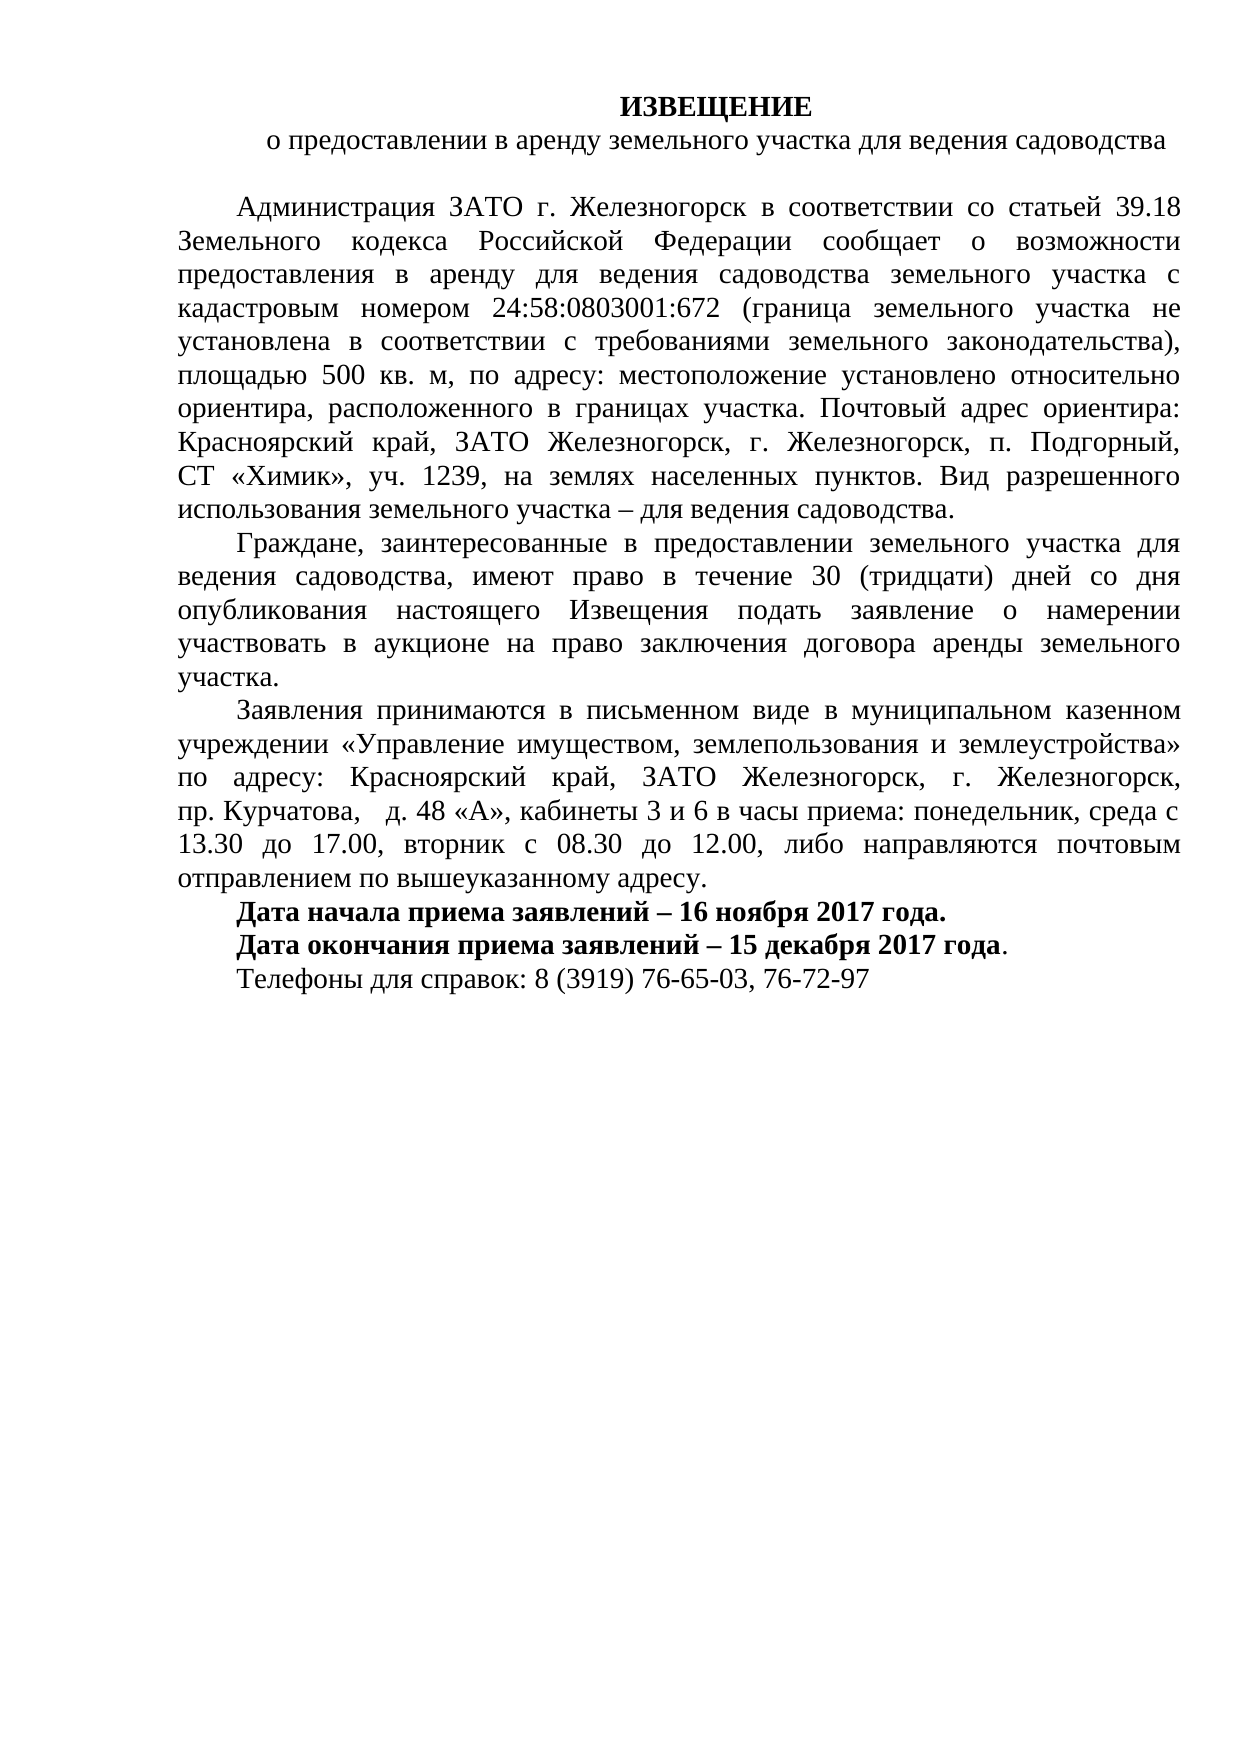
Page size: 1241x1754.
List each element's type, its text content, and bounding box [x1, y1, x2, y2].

text Дата начала приема заявлений – 16 ноября 2017 года. [177, 894, 1181, 927]
text Администрация ЗАТО г. Железногорск в соответствии со статьей 39.18 Земельного кодекса Российской Федерации сообщает о возможности предоставления в аренду для ведения садоводства земельного участка с кадастровым номером 24:58:0803001:672 (граница земельного участка не установлена в соответствии с требованиями земельного законодательства), площадью 500 кв. м, по адресу: местоположение установлено относительно ориентира, расположенного в границах участка. Почтовый адрес ориентира: Красноярский край, ЗАТО Железногорск, г. Железногорск, п. Подгорный, СТ «Химик», уч. 1239, на землях населенных пунктов. Вид разрешенного использования земельного участка – для ведения садоводства. [177, 189, 1181, 525]
text ИЗВЕЩЕНИЕ [177, 89, 1181, 122]
text Заявления принимаются в письменном виде в муниципальном казенном учреждении «Управление имуществом, землепользования и землеустройства» по адресу: Красноярский край, ЗАТО Железногорск, г. Железногорск, пр. Курчатова, д. 48 «А», кабинеты 3 и 6 в часы приема: понедельник, среда с 13.30 до 17.00, вторник с 08.30 до 12.00, либо направляются почтовым отправлением по вышеуказанному адресу. [177, 692, 1181, 894]
text о предоставлении в аренду земельного участка для ведения садоводства [177, 122, 1181, 156]
text Граждане, заинтересованные в предоставлении земельного участка для ведения садоводства, имеют право в течение 30 (тридцати) дней со дня опубликования настоящего Извещения подать заявление о намерении участвовать в аукционе на право заключения договора аренды земельного участка. [177, 525, 1181, 692]
text Телефоны для справок: 8 (3919) 76-65-03, 76-72-97 [177, 961, 1181, 994]
text Дата окончания приема заявлений – 15 декабря 2017 года. [177, 927, 1181, 961]
